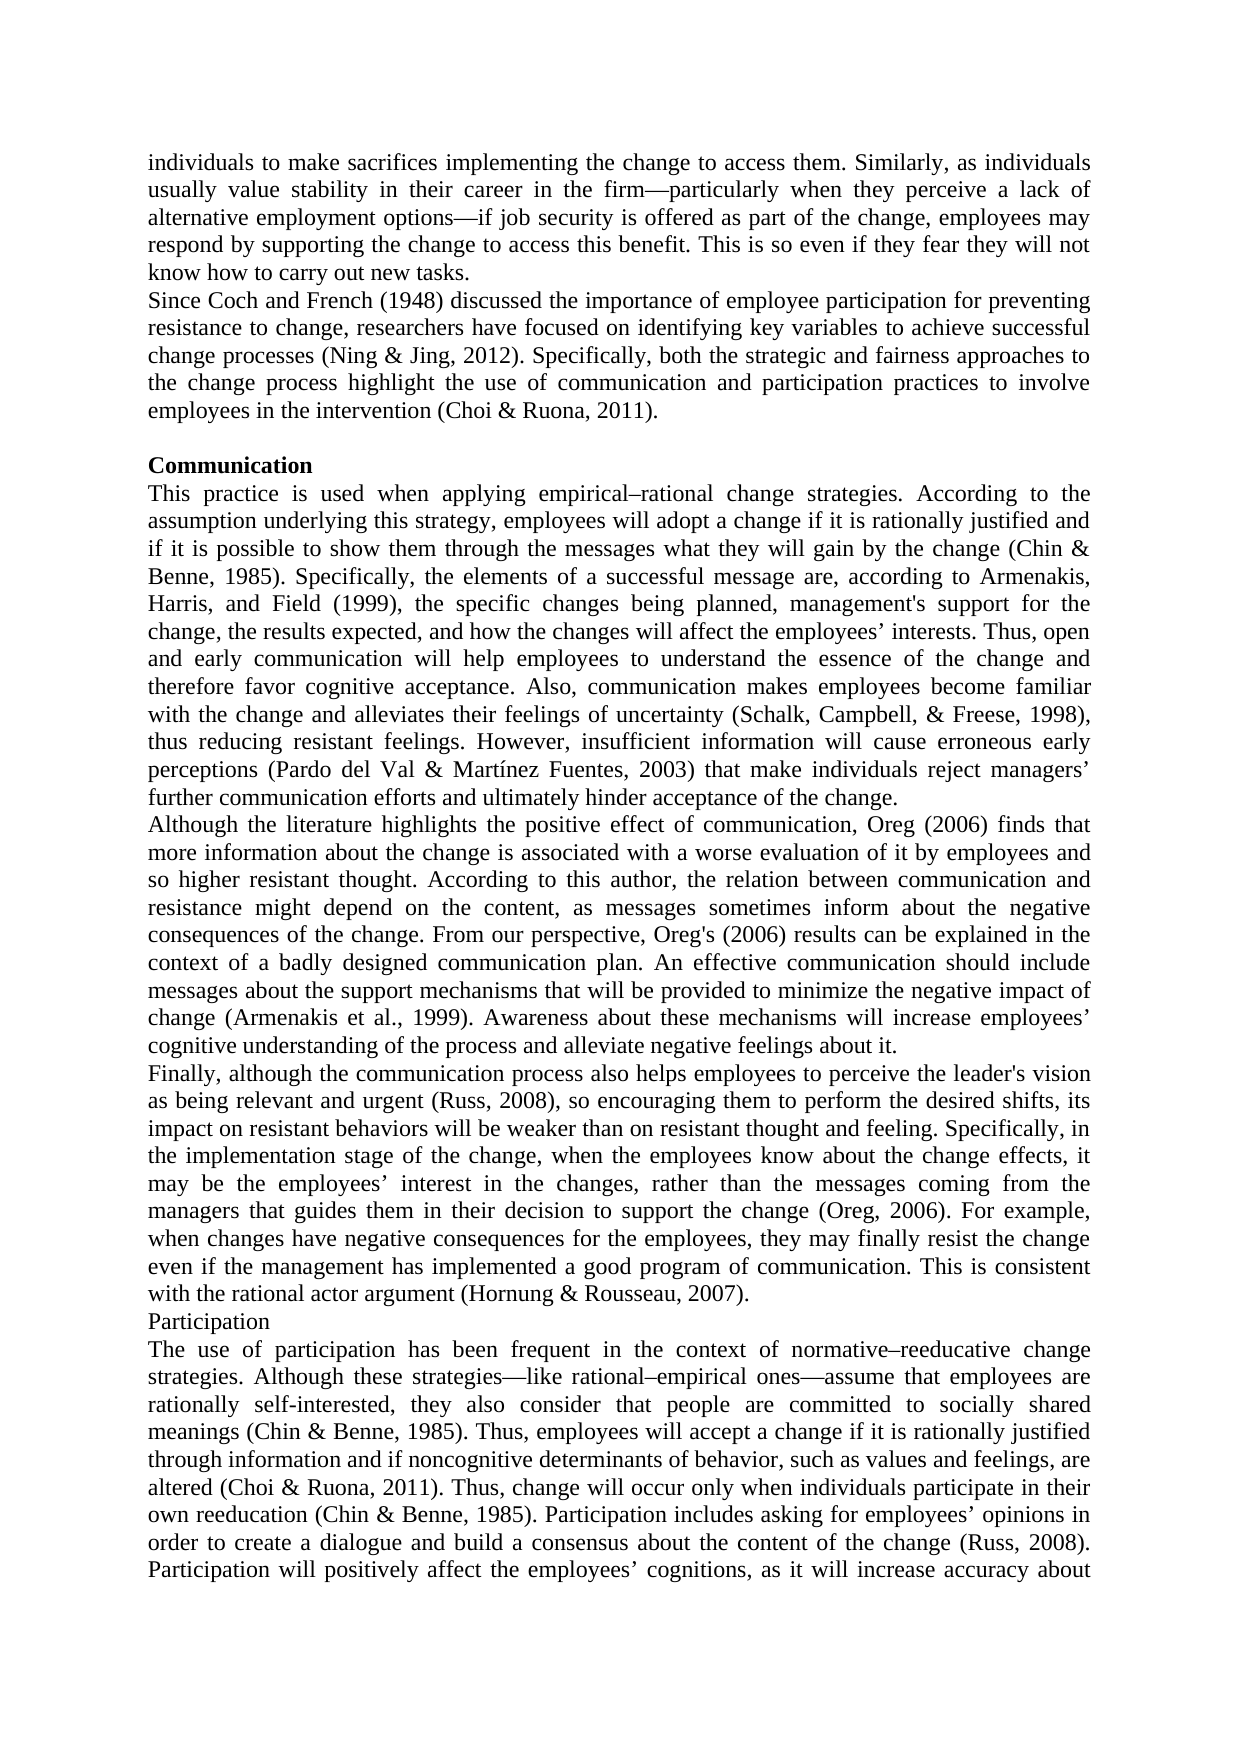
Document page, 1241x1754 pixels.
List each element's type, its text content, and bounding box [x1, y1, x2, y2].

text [148, 1334, 1093, 1583]
text Although the literature highlights the positive effect of communication, Oreg (2006) finds that more information about the change is associated with a worse evaluation of it by employees and so higher resistant thought. According to this author, the relation between communication and resistance might depend on the content, as messages sometimes inform about the negative consequences of the change. From our perspective, Oreg's (2006) results can be explained in the context of a badly designed communication plan. An effective communication should include messages about the support mechanisms that will be provided to minimize the negative impact of change (Armenakis et al., 1999). Awareness about these mechanisms will increase employees’ cognitive understanding of the process and alleviate negative feelings about it. [148, 810, 1093, 1058]
text This practice is used when applying empirical–rational change strategies. According to the assumption underlying this strategy, employees will adopt a change if it is rationally justified and if it is possible to show them through the messages what they will gain by the change (Chin & Benne, 1985). Specifically, the elements of a successful message are, according to Armenakis, Harris, and Field (1999), the specific changes being planned, management's support for the change, the results expected, and how the changes will affect the employees’ interests. Thus, open and early communication will help employees to understand the essence of the change and therefore favor cognitive acceptance. Also, communication makes employees become familiar with the change and alleviates their feelings of uncertainty (Schalk, Campbell, & Freese, 1998), thus reducing resistant feelings. However, insufficient information will cause erroneous early perceptions (Pardo del Val & Martínez Fuentes, 2003) that make individuals reject managers’ further communication efforts and ultimately hinder acceptance of the change. [148, 479, 1093, 810]
text Finally, although the communication process also helps employees to perceive the leader's vision as being relevant and urgent (Russ, 2008), so encouraging them to perform the desired shifts, its impact on resistant behaviors will be weaker than on resistant thought and feeling. Specifically, in the implementation stage of the change, when the employees know about the change effects, it may be the employees’ interest in the changes, rather than the messages coming from the managers that guides them in their decision to support the change (Oreg, 2006). For example, when changes have negative consequences for the employees, they may finally resist the change even if the management has implemented a good program of communication. This is consistent with the rational actor argument (Hornung & Rousseau, 2007). [148, 1058, 1093, 1307]
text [148, 148, 1093, 286]
text Communication [148, 451, 1093, 479]
text Participation [148, 1307, 1093, 1334]
text Since Coch and French (1948) discussed the importance of employee participation for preventing resistance to change, researchers have focused on identifying key variables to achieve successful change processes (Ning & Jing, 2012). Specifically, both the strategic and fairness approaches to the change process highlight the use of communication and participation practices to involve employees in the intervention (Choi & Ruona, 2011). [148, 286, 1093, 424]
